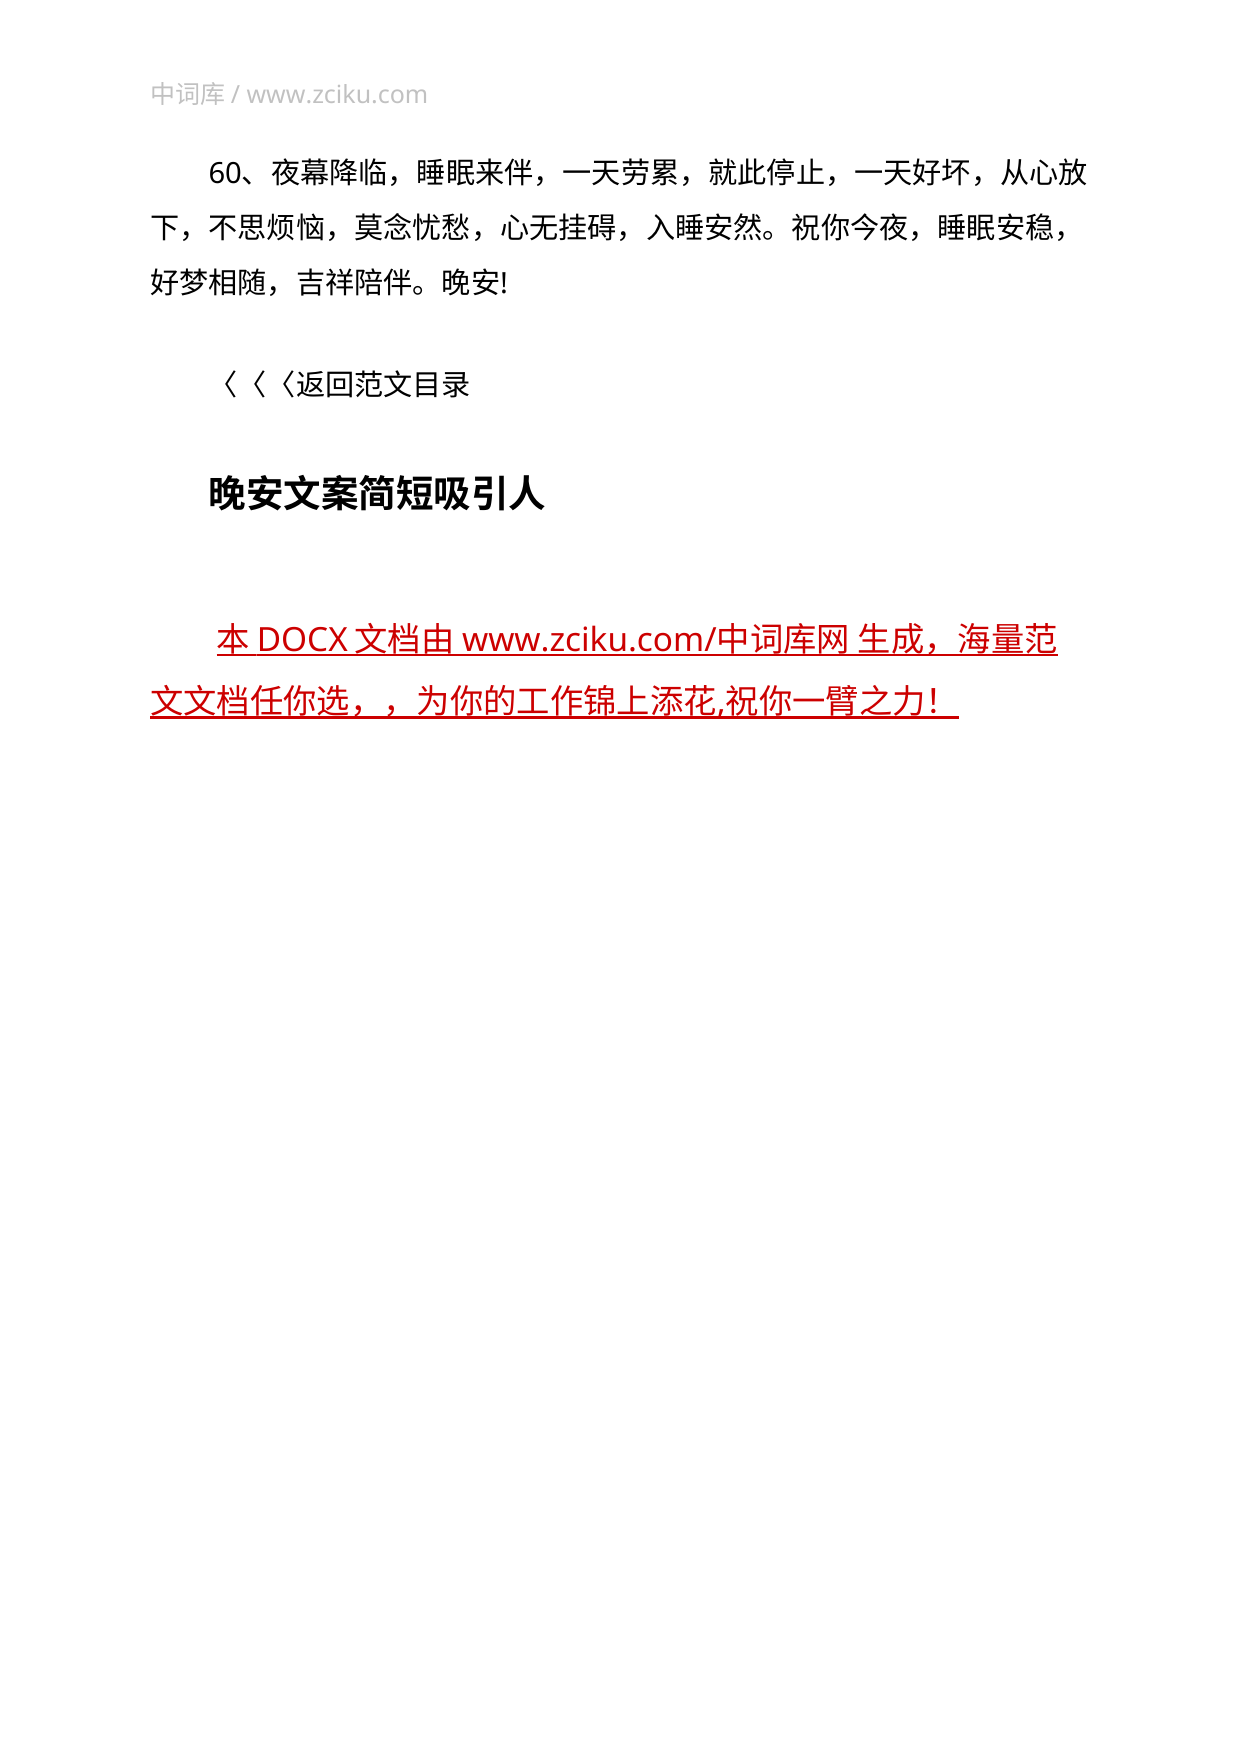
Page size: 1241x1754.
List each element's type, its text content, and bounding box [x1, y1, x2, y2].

text 晚安文案简短吸引人 [150, 464, 1090, 518]
text 〈〈〈返回范文目录 [150, 362, 1090, 404]
text 本DOCX文档由 www.zciku.com/中词库网 生成，海量范文文档任你选，，为你的工作锦上添花,祝你一臂之力！ [150, 612, 1090, 723]
text 60、夜幕降临，睡眠来伴，一天劳累，就此停止，一天好坏，从心放下，不思烦恼，莫念忧愁，心无挂碍，入睡安然。祝你今夜，睡眠安稳，好梦相随，吉祥陪伴。晚安! [150, 150, 1090, 302]
